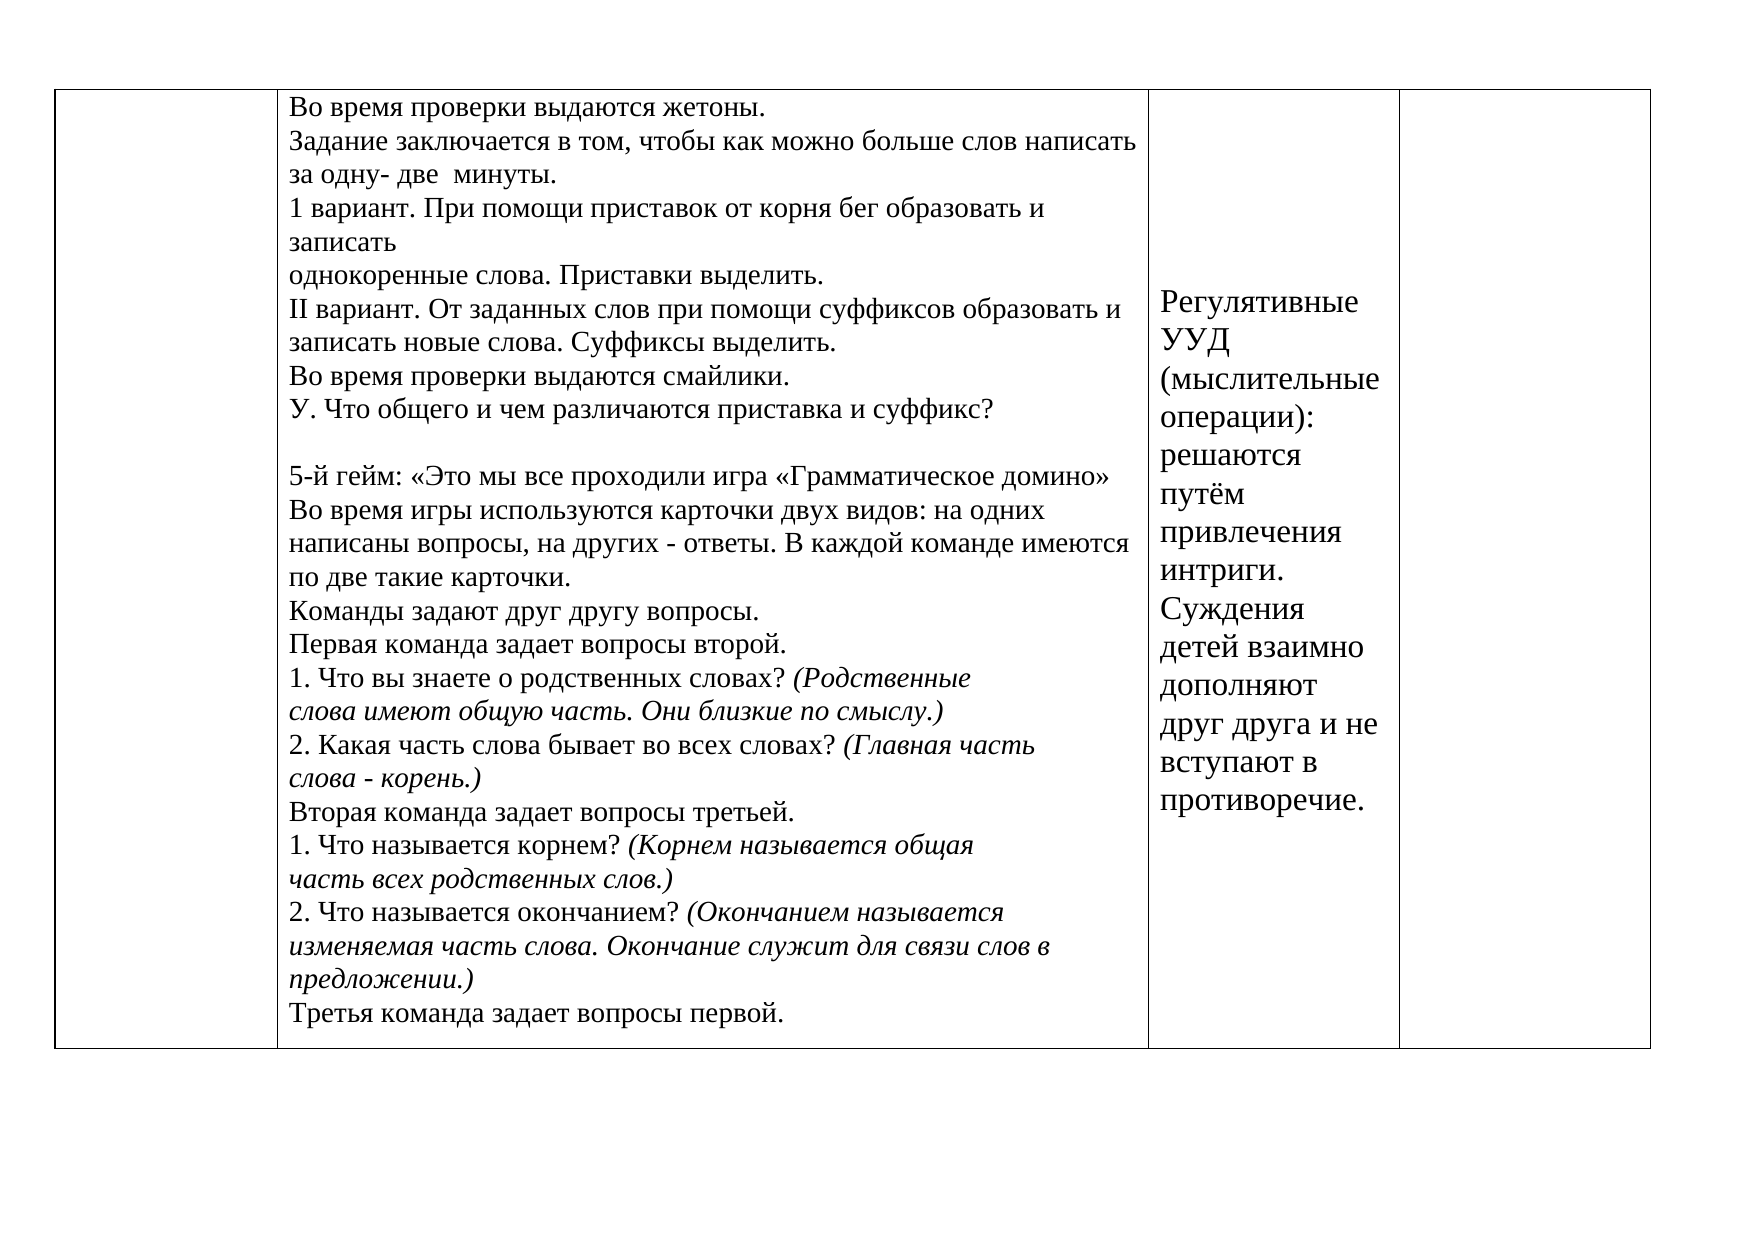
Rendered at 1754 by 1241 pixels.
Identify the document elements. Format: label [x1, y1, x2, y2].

table_cell [1149, 90, 1399, 1048]
table_cell [56, 90, 277, 1048]
table_cell [278, 90, 1148, 1048]
table_cell [1400, 90, 1650, 1048]
